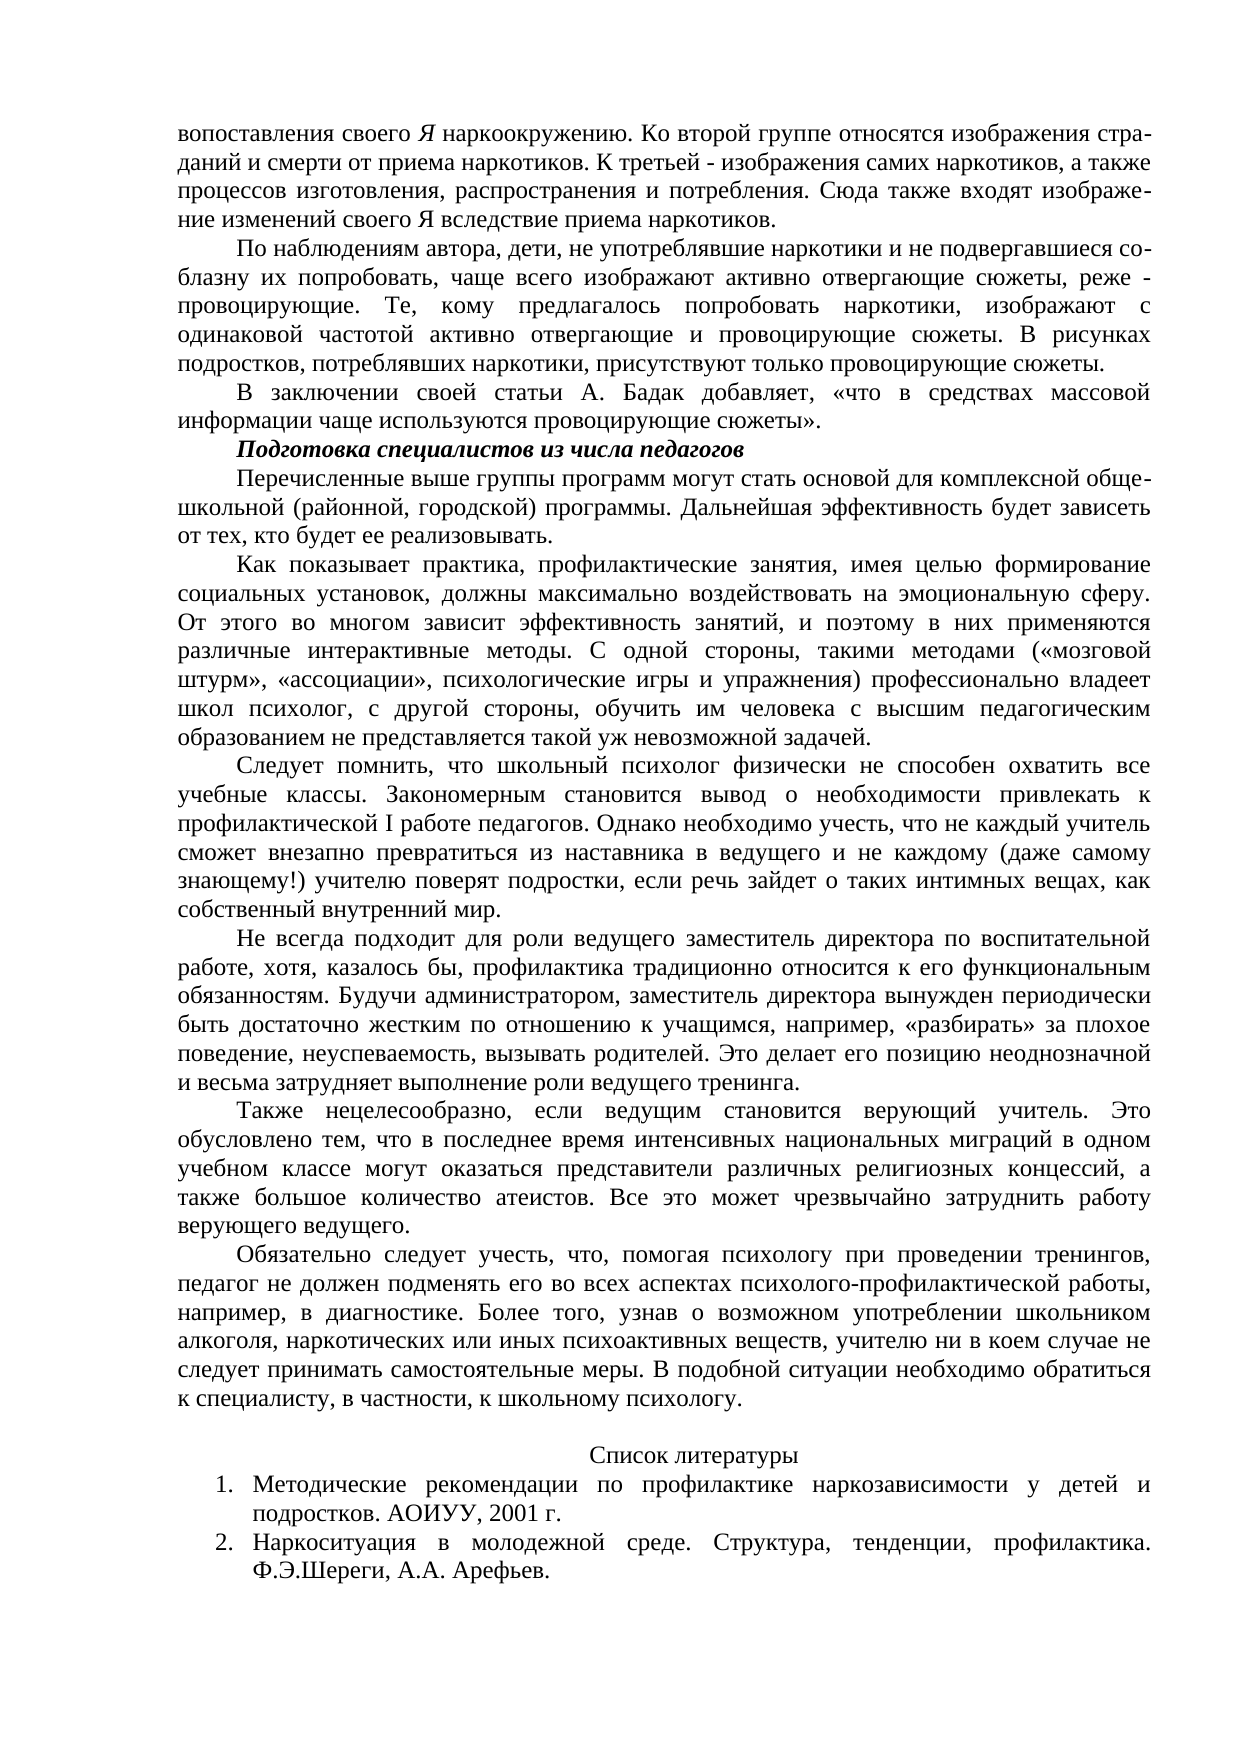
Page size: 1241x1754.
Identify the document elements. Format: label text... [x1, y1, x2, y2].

text Обязательно следует учесть, что, помогая психологу при проведении тренингов, педагог не должен подменять его во всех аспектах психолого-профилактической работы, например, в диагностике. Более того, узнав о возможном употреблении школьником алкоголя, наркотических или иных психоактивных веществ, учителю ни в коем случае не следует принимать самостоятельные меры. В подобной ситуации необходимо обратиться к специалисту, в частности, к школьному психологу. [177, 1239, 1152, 1412]
text Следует помнить, что школьный психолог физически не способен охватить все учебные классы. Закономерным становится вывод о необходимости привлекать к профилактической I работе педагогов. Однако необходимо учесть, что не каждый учитель сможет внезапно превратиться из наставника в ведущего и не каждому (даже самому знающему!) учителю поверят подростки, если речь зайдет о таких интимных вещах, как собственный внутренний мир. [177, 751, 1152, 923]
text Не всегда подходит для роли ведущего заместитель директора по воспитательной работе, хотя, казалось бы, профилактика традиционно относится к его функциональным обязанностям. Будучи администратором, заместитель директора вынужден периодически быть достаточно жестким по отношению к учащимся, например, «разбирать» за плохое поведение, неуспеваемость, вызывать родителей. Это делает его позицию неоднозначной и весьма затрудняет выполнение роли ведущего тренинга. [177, 923, 1152, 1096]
text Также нецелесообразно, если ведущим становится верующий учитель. Это обусловлено тем, что в последнее время интенсивных национальных миграций в одном учебном классе могут оказаться представители различных религиозных концессий, а также большое количество атеистов. Все это может чрезвычайно затруднить работу верующего ведущего. [177, 1096, 1152, 1239]
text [177, 118, 1152, 233]
list Наркоситуация в молодежной среде. Структура, тенденции, профилактика. Ф.Э.Шереги, А.А. Арефьев. [215, 1527, 1152, 1584]
text По наблюдениям автора, дети, не употреблявшие наркотики и не подвергавшиеся соблазну их попробовать, чаще всего изображают активно отвергающие сюжеты, реже - провоцирующие. Те, кому предлагалось попробовать наркотики, изображают с одинаковой частотой активно отвергающие и провоцирующие сюжеты. В рисунках подростков, потреблявших наркотики, присутствуют только провоцирующие сюжеты. [177, 233, 1152, 377]
list Методические рекомендации по профилактике наркозависимости у детей и подростков. АОИУУ, 2001 г. [215, 1469, 1152, 1527]
text Как показывает практика, профилактические занятия, имея целью формирование социальных установок, должны максимально воздействовать на эмоциональную сферу. От этого во многом зависит эффективность занятий, и поэтому в них применяются различные интерактивные методы. С одной стороны, такими методами («мозговой штурм», «ассоциации», психологические игры и упражнения) профессионально владеет школ психолог, с другой стороны, обучить им человека с высшим педагогическим образованием не представляется такой уж невозможной задачей. [177, 549, 1152, 751]
text Подготовка специалистов из числа педагогов [177, 434, 1152, 463]
text Перечисленные выше группы программ могут стать основой для комплексной общешкольной (районной, городской) программы. Дальнейшая эффективность будет зависеть от тех, кто будет ее реализовывать. [177, 463, 1152, 549]
text Список литературы [177, 1441, 1152, 1469]
text В заключении своей статьи А. Бадак добавляет, «что в средствах массовой информации чаще используются провоцирующие сюжеты». [177, 377, 1152, 434]
